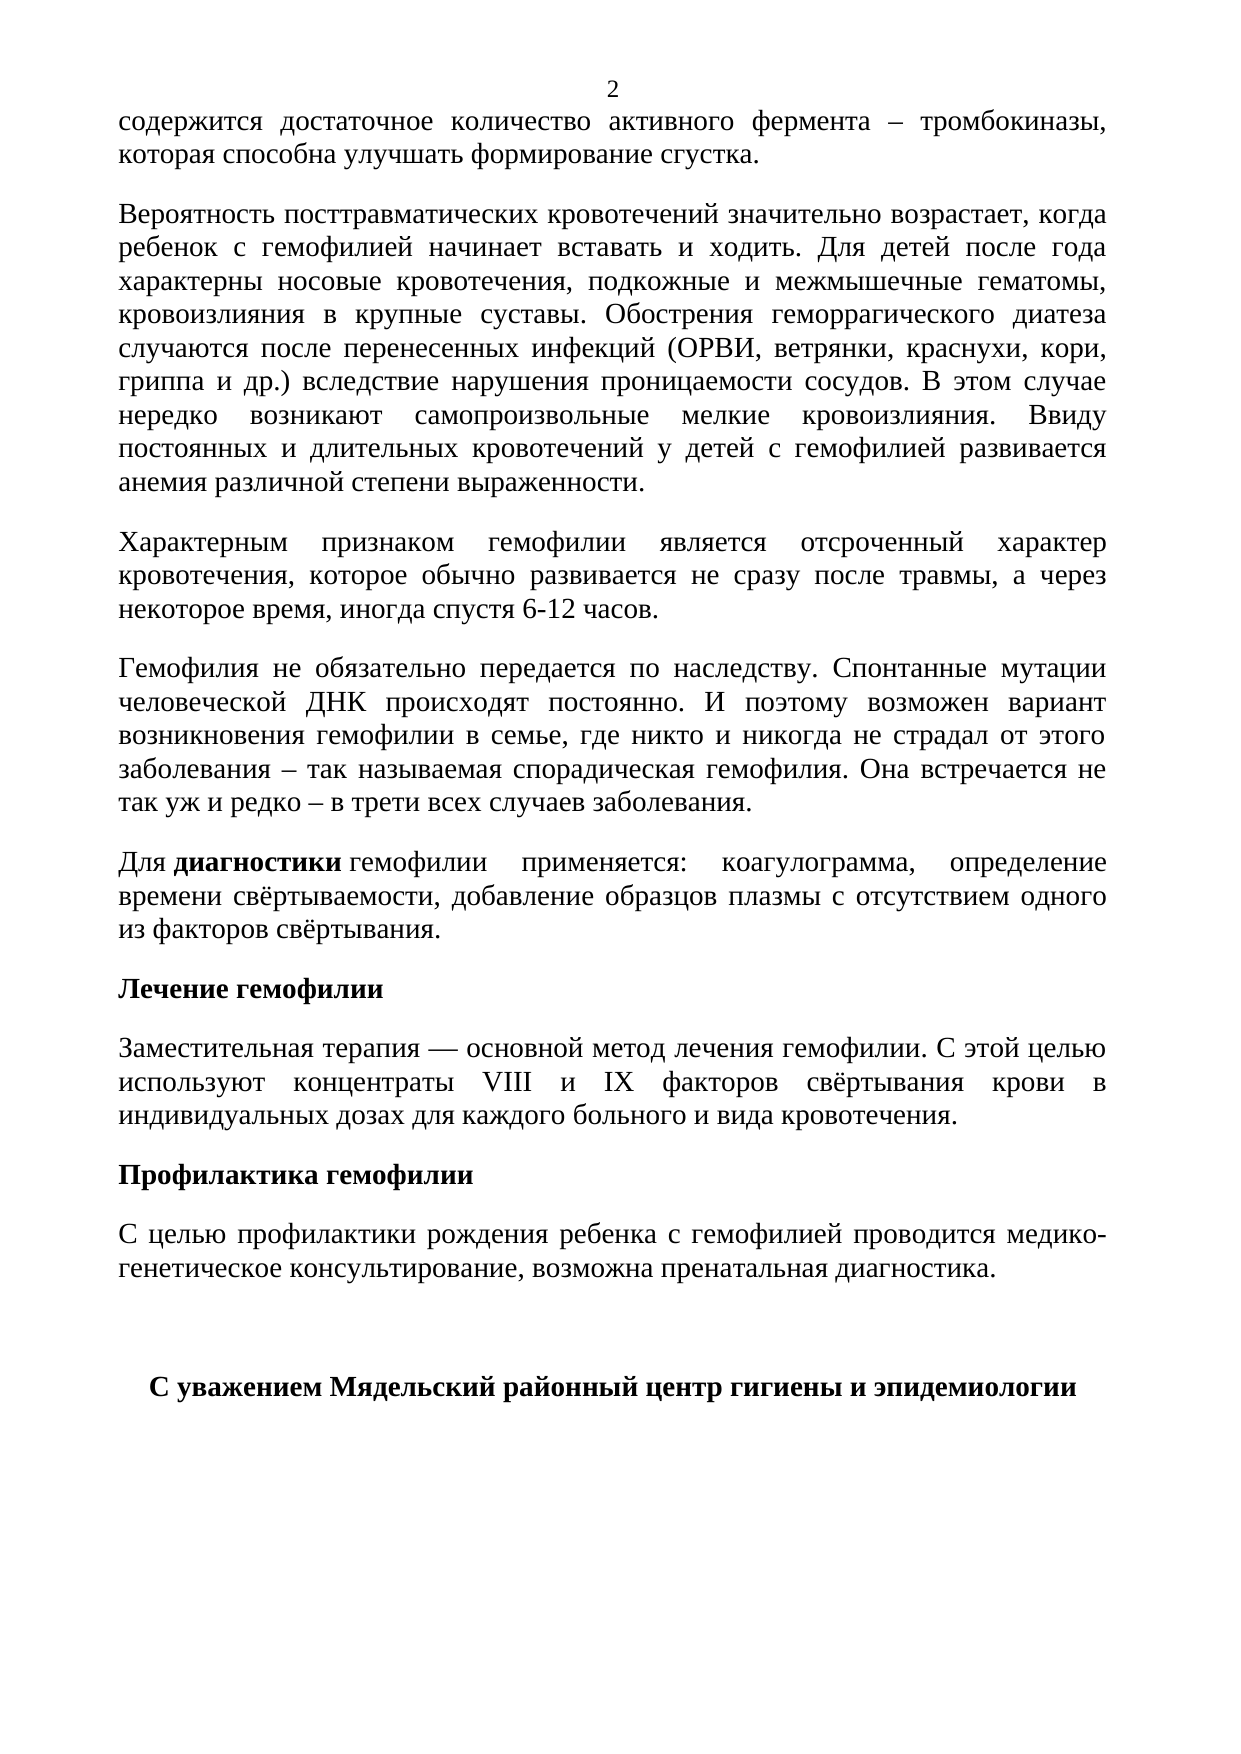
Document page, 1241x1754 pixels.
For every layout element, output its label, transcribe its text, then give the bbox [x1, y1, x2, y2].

text Профилактика гемофилии [118, 1157, 1107, 1191]
text С уважением Мядельский районный центр гигиены и эпидемиологии [118, 1369, 1107, 1403]
text Для диагностики гемофилии применяется: коагулограмма, определение времени свёртываемости, добавление образцов плазмы с отсутствием одного из факторов свёртывания. [118, 844, 1107, 945]
text Гемофилия не обязательно передается по наследству. Спонтанные мутации человеческой ДНК происходят постоянно. И поэтому возможен вариант возникновения гемофилии в семье, где никто и никогда не страдал от этого заболевания – так называемая спорадическая гемофилия. Она встречается не так уж и редко – в трети всех случаев заболевания. [118, 650, 1107, 818]
text Вероятность посттравматических кровотечений значительно возрастает, когда ребенок с гемофилией начинает вставать и ходить. Для детей после года характерны носовые кровотечения, подкожные и межмышечные гематомы, кровоизлияния в крупные суставы. Обострения геморрагического диатеза случаются после перенесенных инфекций (ОРВИ, ветрянки, краснухи, кори, гриппа и др.) вследствие нарушения проницаемости сосудов. В этом случае нередко возникают самопроизвольные мелкие кровоизлияния. Ввиду постоянных и длительных кровотечений у детей с гемофилией развивается анемия различной степени выраженности. [118, 196, 1107, 498]
text С целью профилактики рождения ребенка с гемофилией проводится медико-генетическое консультирование, возможна пренатальная диагностика. [118, 1217, 1107, 1284]
text Лечение гемофилии [118, 971, 1107, 1004]
text Заместительная терапия — основной метод лечения гемофилии. С этой целью используют концентраты VIII и IX факторов свёртывания крови в индивидуальных дозах для каждого больного и вида кровотечения. [118, 1030, 1107, 1131]
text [118, 103, 1107, 170]
text Характерным признаком гемофилии является отсроченный характер кровотечения, которое обычно развивается не сразу после травмы, а через некоторое время, иногда спустя 6-12 часов. [118, 524, 1107, 624]
